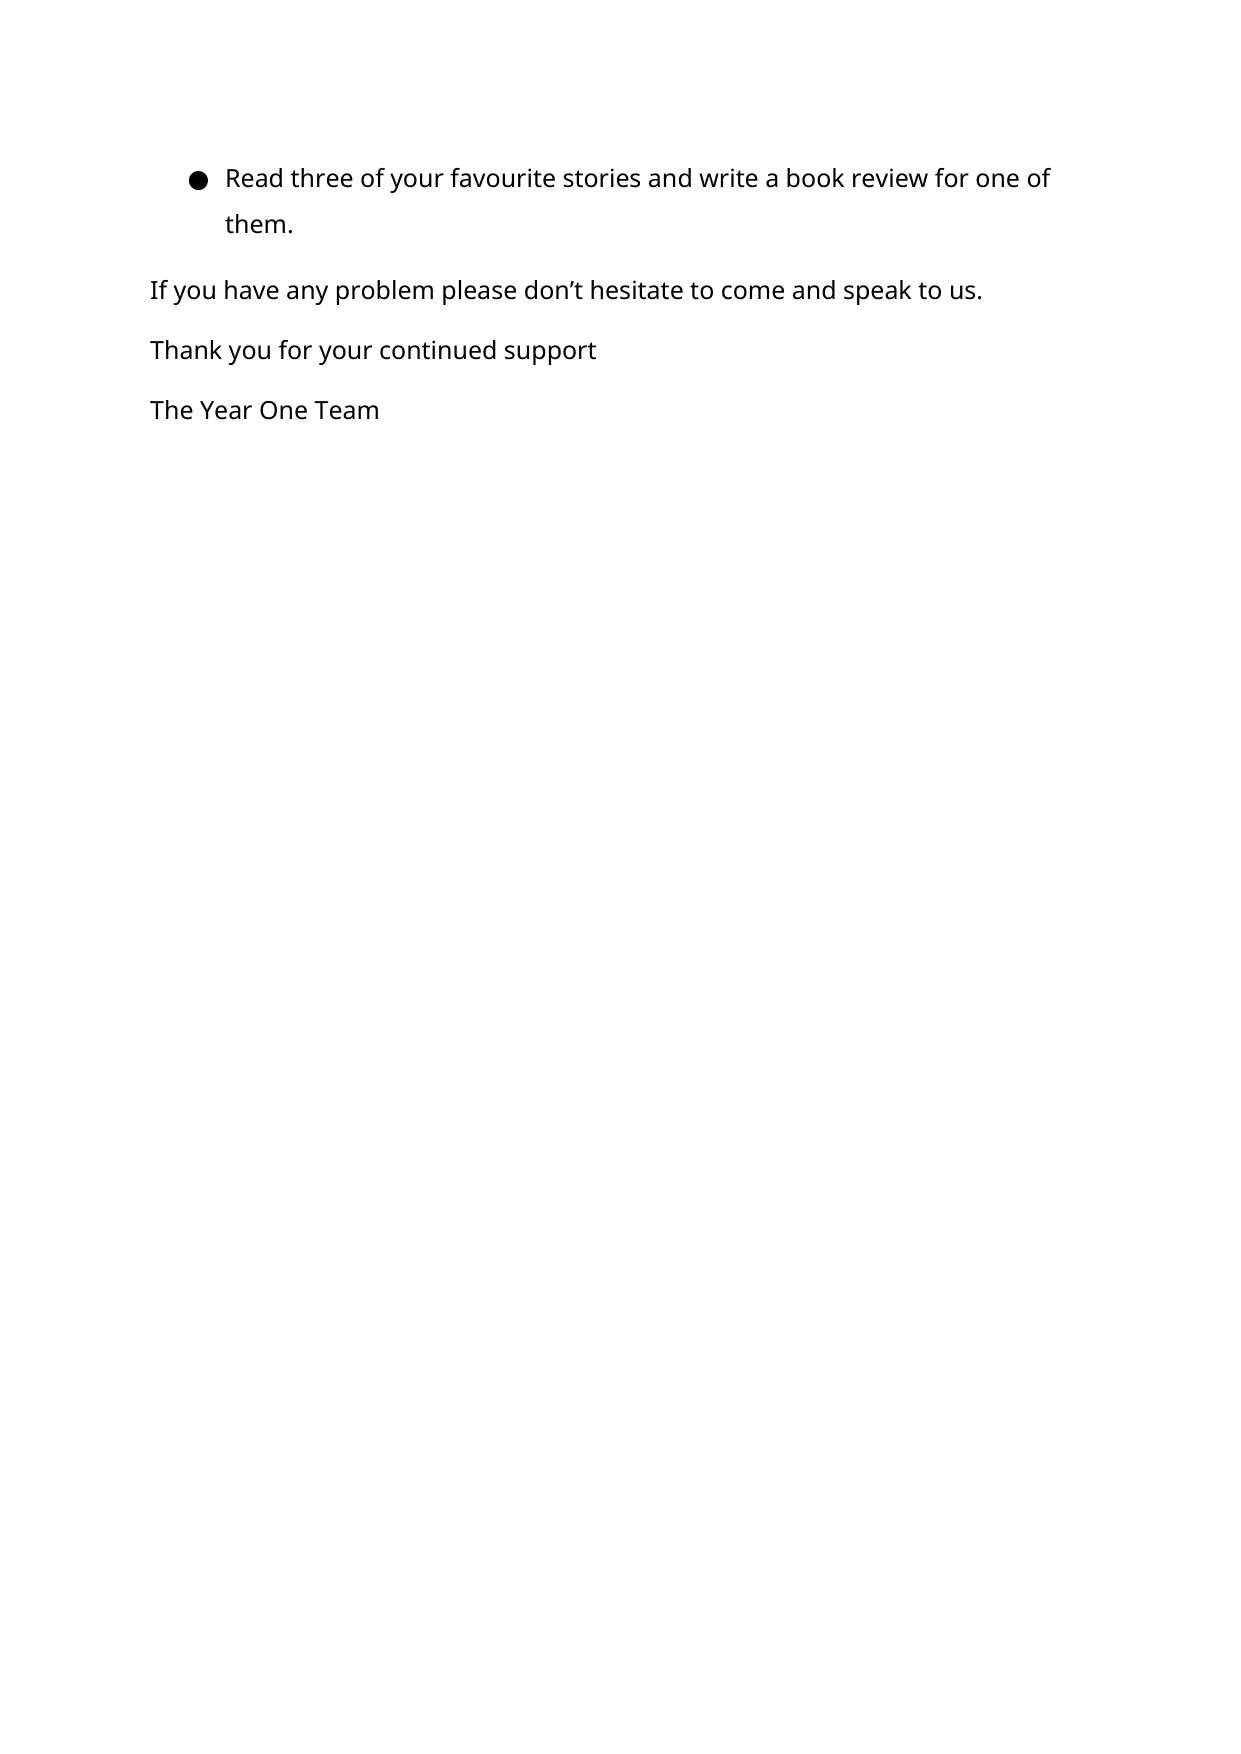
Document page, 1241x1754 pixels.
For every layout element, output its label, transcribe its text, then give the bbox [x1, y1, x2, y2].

list Read three of your favourite stories and write a book review for one of them. [187, 150, 1090, 240]
text The Year One Team [150, 393, 1090, 427]
text Thank you for your continued support [150, 333, 1090, 367]
text If you have any problem please don’t hesitate to come and speak to us. [150, 273, 1090, 307]
